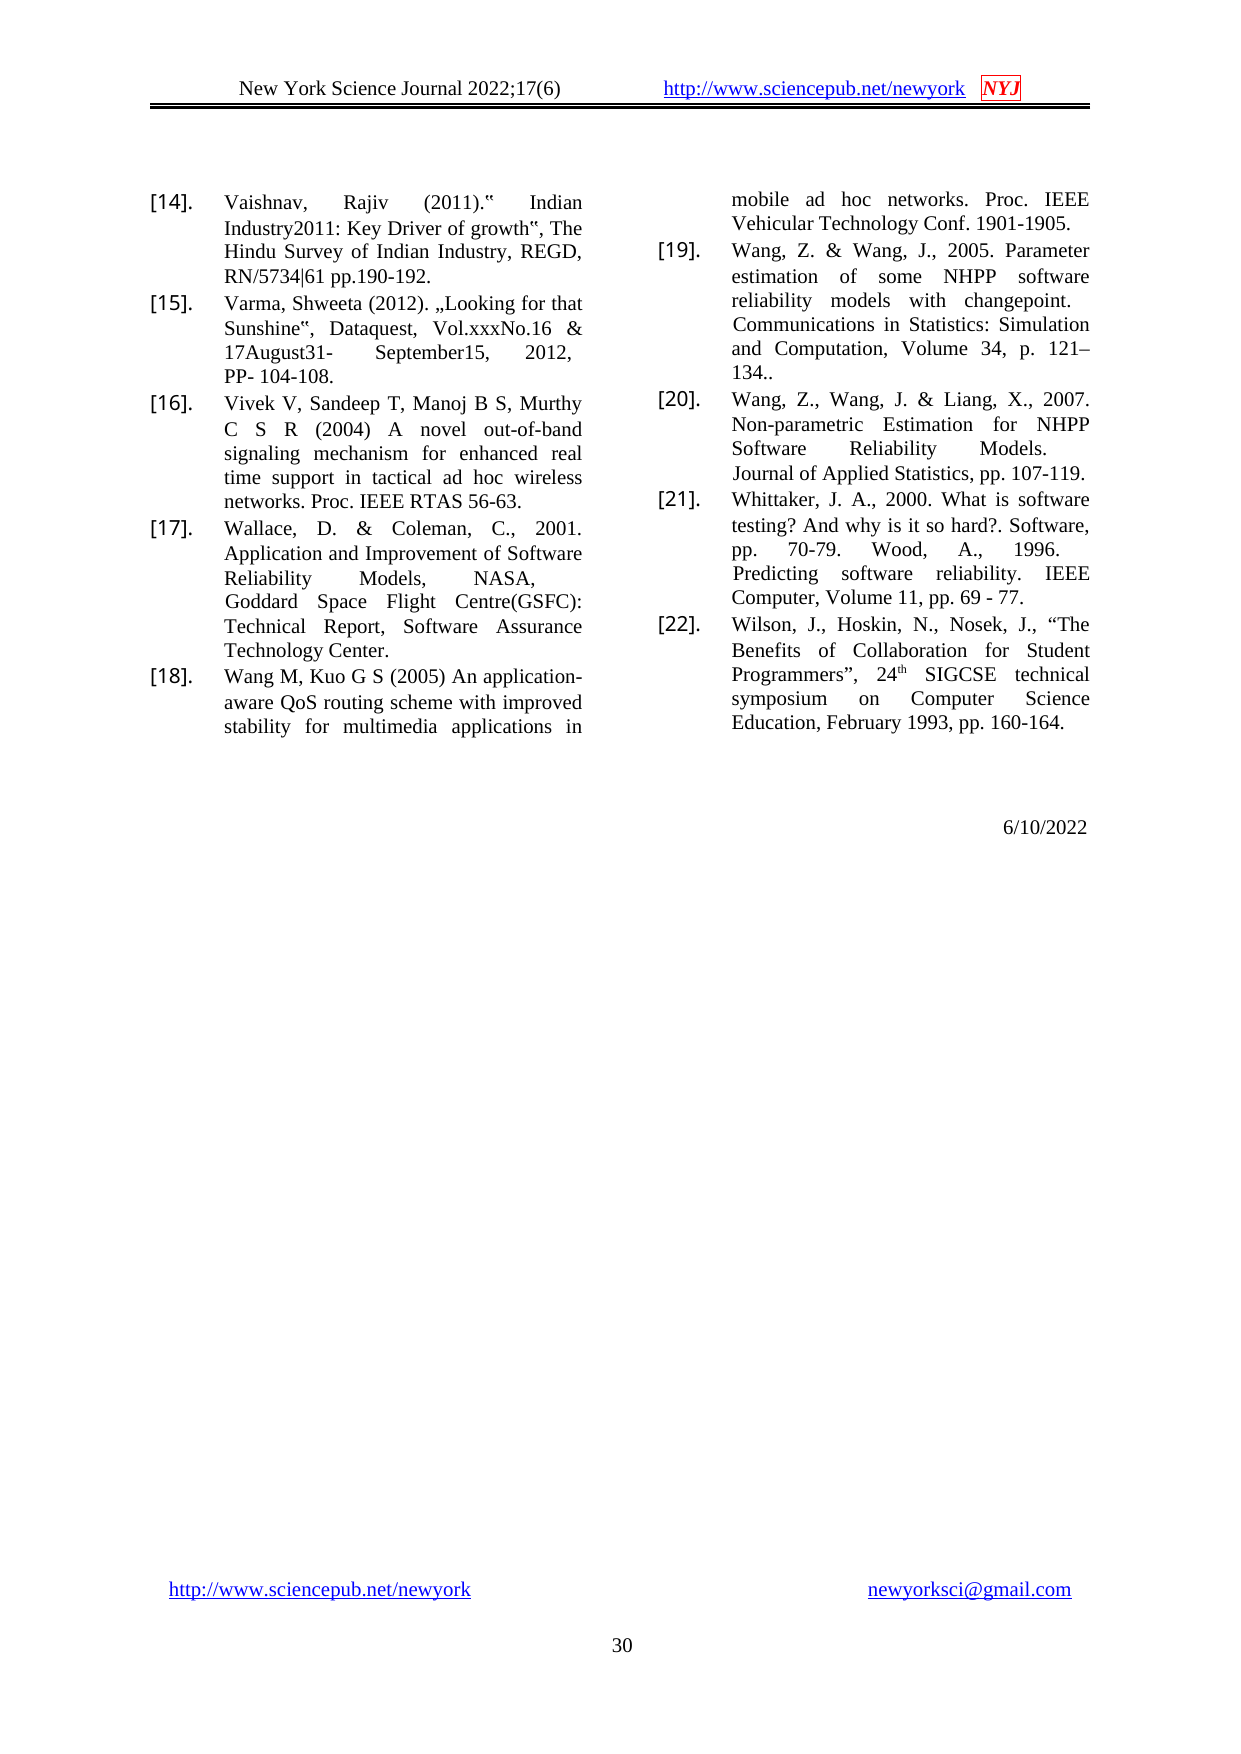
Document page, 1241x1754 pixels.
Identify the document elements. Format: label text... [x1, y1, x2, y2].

list Wilson, J., Hoskin, N., Nosek, J., “The Benefits of Collaboration for Student Programmers”, 24th SIGCSE technical symposium on Computer Science Education, February 1993, pp. 160-164. [658, 609, 1090, 734]
text 6/10/2022 [150, 815, 1087, 839]
list Vivek V, Sandeep T, Manoj B S, Murthy C S R (2004) A novel out-of-band signaling mechanism for enhanced real time support in tactical ad hoc wireless networks. Proc. IEEE RTAS 56-63. [150, 388, 583, 513]
list Wang M, Kuo G S (2005) An application-aware QoS routing scheme with improved stability for multimedia applications in mobile ad hoc networks. Proc. IEEE Vehicular Technology Conf. 1901-1905. [150, 662, 583, 738]
list Wang M, Kuo G S (2005) An application-aware QoS routing scheme with improved stability for multimedia applications in mobile ad hoc networks. Proc. IEEE Vehicular Technology Conf. 1901-1905. [658, 187, 1090, 235]
list Wang, Z. & Wang, J., 2005. Parameter estimation of some NHPP software reliability models with changepoint. Communications in Statistics: Simulation and Computation, Volume 34, p. 121–134.. [658, 235, 1090, 384]
list Varma, Shweeta (2012). „Looking for that Sunshine‟, Dataquest, Vol.xxxNo.16 & 17August31- September15, 2012, PP- 104-108. [150, 288, 583, 388]
list Wallace, D. & Coleman, C., 2001. Application and Improvement of Software Reliability Models, NASA, Goddard Space Flight Centre(GSFC): Technical Report, Software Assurance Technology Center. [150, 513, 583, 662]
list Vaishnav, Rajiv (2011).‟ Indian Industry2011: Key Driver of growth‟, The Hindu Survey of Indian Industry, REGD, RN/5734|61 pp.190-192. [150, 187, 583, 288]
list Whittaker, J. A., 2000. What is software testing? And why is it so hard?. Software, pp. 70-79. Wood, A., 1996. Predicting software reliability. IEEE Computer, Volume 11, pp. 69 - 77. [658, 484, 1090, 609]
list Wang, Z., Wang, J. & Liang, X., 2007. Non-parametric Estimation for NHPP Software Reliability Models. Journal of Applied Statistics, pp. 107-119. [658, 384, 1090, 484]
